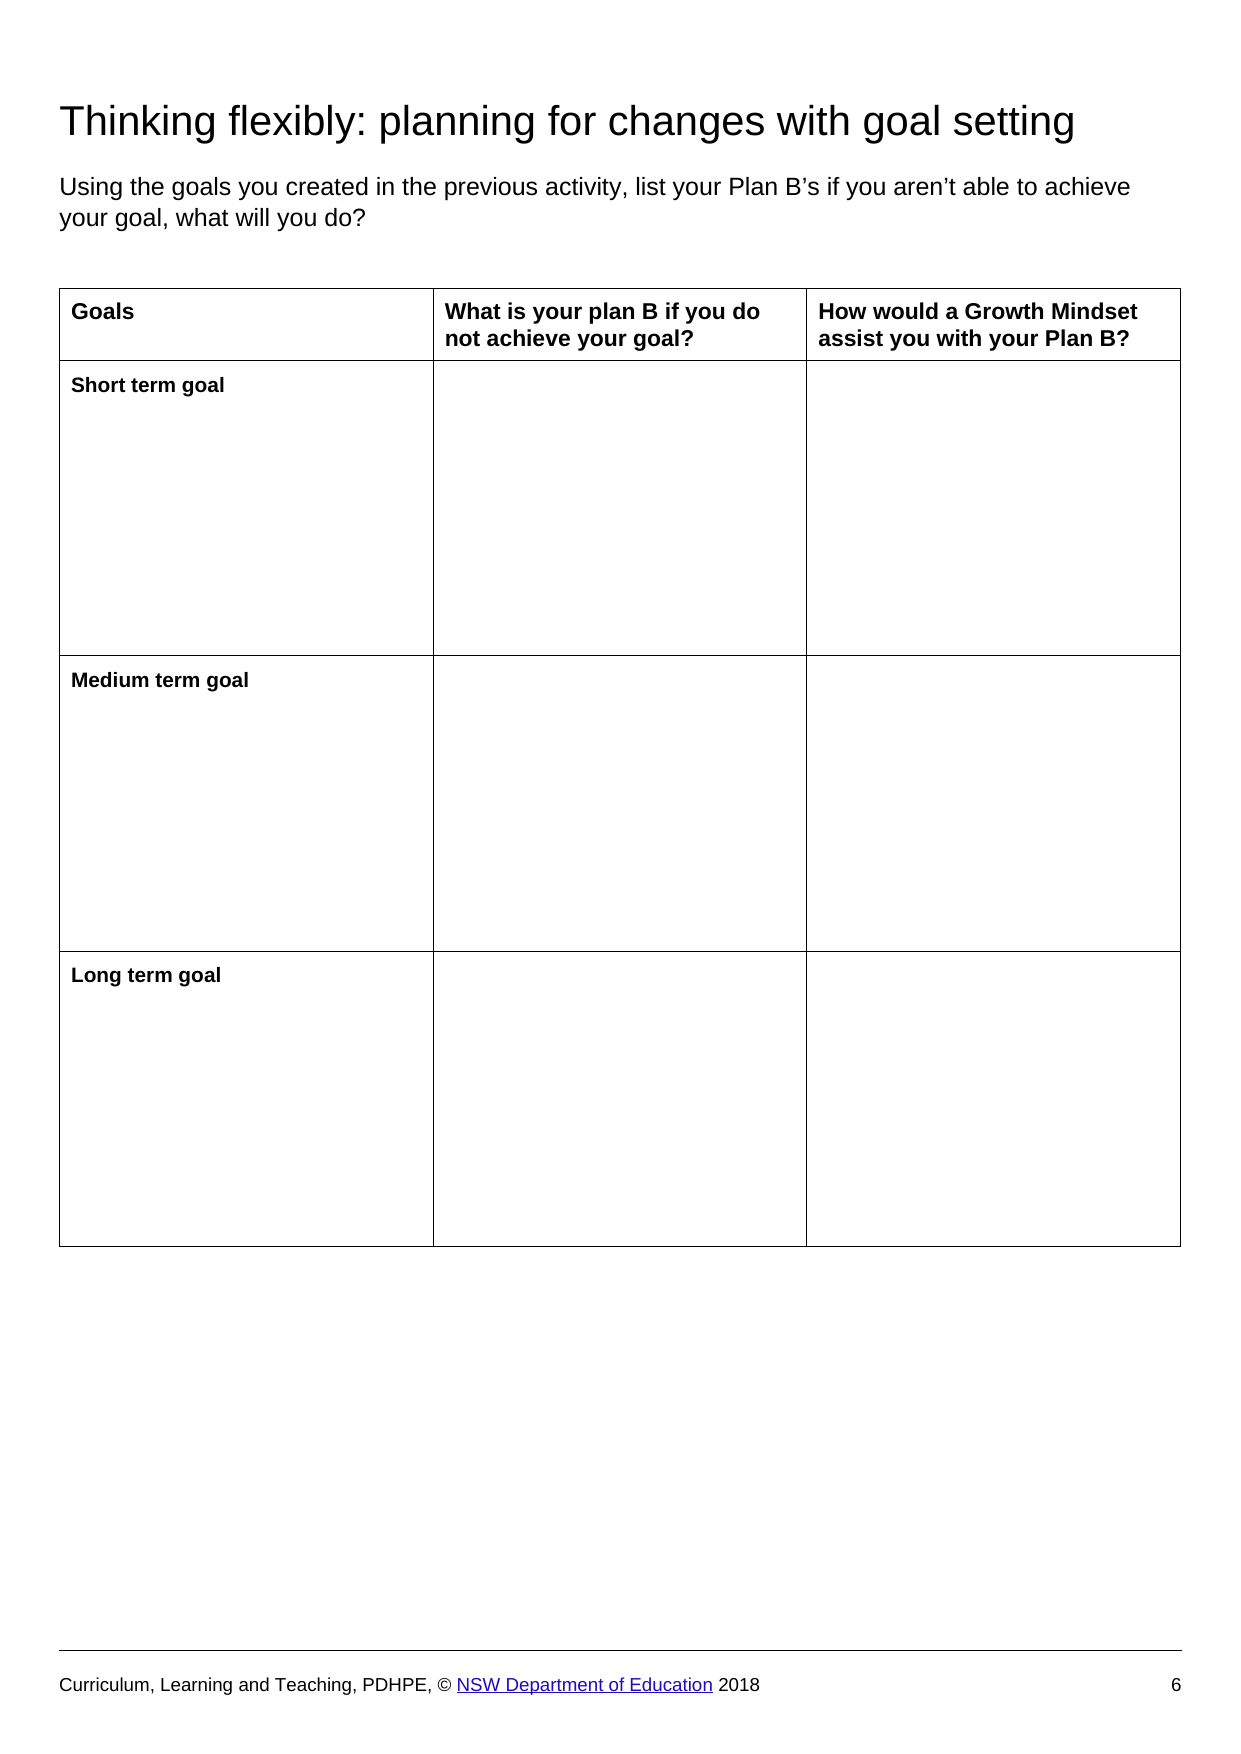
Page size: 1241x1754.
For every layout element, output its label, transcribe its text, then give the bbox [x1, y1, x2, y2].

table_cell [807, 952, 1180, 1246]
text Using the goals you created in the previous activity, list your Plan B’s if you aren’t able to achieve your goal, what will you do? [59, 169, 1181, 232]
table_cell Medium term goal [60, 656, 433, 951]
subtitle Thinking flexibly: planning for changes with goal setting [59, 97, 1181, 144]
table_cell [807, 361, 1180, 655]
table_cell [434, 952, 806, 1246]
table_cell [434, 361, 806, 655]
table_header How would a Growth Mindset assist you with your Plan B? [807, 289, 1180, 360]
table_cell [807, 656, 1180, 951]
table_cell Short term goal [60, 361, 433, 655]
table_header Goals [60, 289, 433, 360]
table_cell Long term goal [60, 952, 433, 1246]
table_cell [434, 656, 806, 951]
table_header What is your plan B if you do not achieve your goal? [434, 289, 806, 360]
